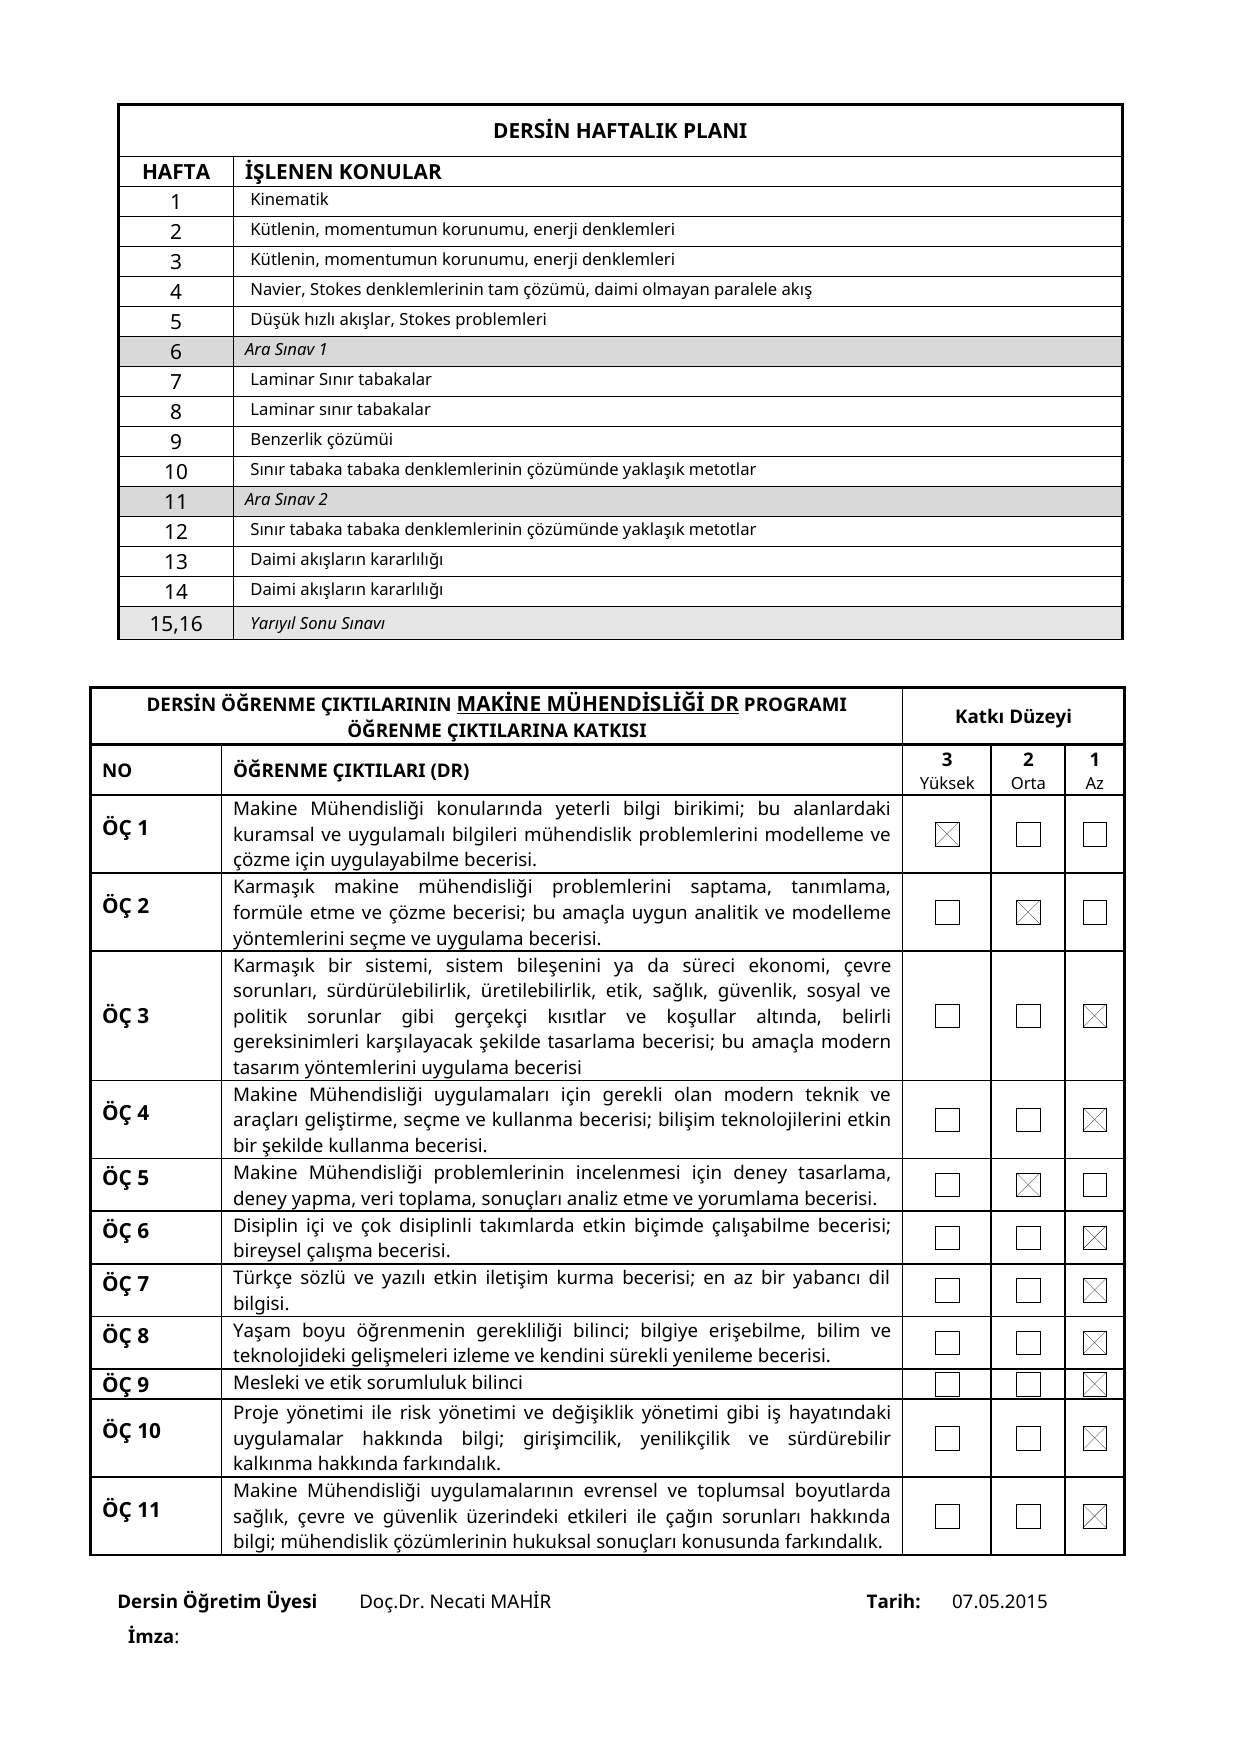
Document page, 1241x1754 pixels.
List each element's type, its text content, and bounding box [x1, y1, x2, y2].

table_cell [992, 1370, 1064, 1398]
table_header 07.05.2015 [936, 1579, 1165, 1624]
table_cell ÖÇ 7 [92, 1265, 221, 1316]
table_cell 6 [120, 337, 233, 366]
table_cell [992, 1478, 1064, 1554]
table_cell Ara Sınav 1 [234, 337, 1121, 366]
table_cell 10 [120, 457, 233, 486]
table_cell Daimi akışların kararlılığı [234, 577, 1121, 606]
table_cell [992, 796, 1064, 872]
table_cell [903, 1265, 990, 1316]
table_cell Laminar Sınır tabakalar [234, 367, 1121, 396]
table_cell Laminar sınır tabakalar [234, 397, 1121, 426]
table_cell Kütlenin, momentumun korunumu, enerji denklemleri [234, 247, 1121, 276]
table_cell 4 [120, 277, 233, 306]
table_cell [1066, 1212, 1123, 1263]
table_cell Yaşam boyu öğrenmenin gerekliliği bilinci; bilgiye erişebilme, bilim ve teknolojideki gelişmeleri izleme ve kendini sürekli yenileme becerisi. [222, 1317, 902, 1368]
table_cell Ara Sınav 2 [234, 487, 1121, 516]
table_cell [1066, 1370, 1123, 1398]
table_cell ÖÇ 9 [92, 1370, 221, 1398]
table_cell ÖÇ 11 [92, 1478, 221, 1554]
table_cell ÖÇ 2 [92, 874, 221, 950]
table_cell 7 [120, 367, 233, 396]
table_cell Daimi akışların kararlılığı [234, 547, 1121, 576]
table_cell [992, 1081, 1064, 1158]
table_cell [992, 1265, 1064, 1316]
table_cell 3 Yüksek [903, 746, 990, 794]
table_header Tarih: [851, 1579, 936, 1624]
table_cell ÖÇ 10 [92, 1400, 221, 1476]
table_header DERSİN ÖĞRENME ÇIKTILARININ MAKİNE MÜHENDİSLİĞİ DR PROGRAMI ÖĞRENME ÇIKTILARINA KATKISI [92, 689, 902, 743]
table_cell [1066, 1081, 1123, 1158]
table_cell Proje yönetimi ile risk yönetimi ve değişiklik yönetimi gibi iş hayatındaki uygulamalar hakkında bilgi; girişimcilik, yenilikçilik ve sürdürebilir kalkınma hakkında farkındalık. [222, 1400, 902, 1476]
table_cell [1066, 1265, 1123, 1316]
table_cell Karmaşık bir sistemi, sistem bileşenini ya da süreci ekonomi, çevre sorunları, sürdürülebilirlik, üretilebilirlik, etik, sağlık, güvenlik, sosyal ve politik sorunlar gibi gerçekçi kısıtlar ve koşullar altında, belirli gereksinimleri karşılayacak şekilde tasarlama becerisi; bu amaçla modern tasarım yöntemlerini uygulama becerisi [222, 952, 902, 1079]
table_cell HAFTA [120, 157, 233, 186]
table_cell ÖĞRENME ÇIKTILARI (DR) [222, 746, 902, 794]
table_header DERSİN HAFTALIK PLANI [120, 106, 1121, 156]
table_cell Yarıyıl Sonu Sınavı [234, 607, 1121, 639]
table_cell Makine Mühendisliği konularında yeterli bilgi birikimi; bu alanlardaki kuramsal ve uygulamalı bilgileri mühendislik problemlerini modelleme ve çözme için uygulayabilme becerisi. [222, 796, 902, 872]
table_cell Makine Mühendisliği uygulamalarının evrensel ve toplumsal boyutlarda sağlık, çevre ve güvenlik üzerindeki etkileri ile çağın sorunları hakkında bilgi; mühendislik çözümlerinin hukuksal sonuçları konusunda farkındalık. [222, 1478, 902, 1554]
table_cell Sınır tabaka tabaka denklemlerinin çözümünde yaklaşık metotlar [234, 517, 1121, 546]
table_header Dersin Öğretim Üyesi [91, 1579, 343, 1624]
table_cell [992, 952, 1064, 1079]
table_cell [903, 1317, 990, 1368]
table_cell Makine Mühendisliği problemlerinin incelenmesi için deney tasarlama, deney yapma, veri toplama, sonuçları analiz etme ve yorumlama becerisi. [222, 1159, 902, 1210]
table_cell Navier, Stokes denklemlerinin tam çözümü, daimi olmayan paralele akış [234, 277, 1121, 306]
table_cell Karmaşık makine mühendisliği problemlerini saptama, tanımlama, formüle etme ve çözme becerisi; bu amaçla uygun analitik ve modelleme yöntemlerini seçme ve uygulama becerisi. [222, 874, 902, 950]
table_cell [903, 1400, 990, 1476]
table_cell Mesleki ve etik sorumluluk bilinci [222, 1370, 902, 1398]
table_cell 12 [120, 517, 233, 546]
table_cell ÖÇ 5 [92, 1159, 221, 1210]
table_cell Kütlenin, momentumun korunumu, enerji denklemleri [234, 217, 1121, 246]
table_cell ÖÇ 8 [92, 1317, 221, 1368]
table_cell 1 [120, 187, 233, 216]
table_cell Benzerlik çözümüi [234, 427, 1121, 456]
table_cell [992, 1212, 1064, 1263]
table_cell [1066, 1400, 1123, 1476]
table_cell [992, 1400, 1064, 1476]
table_cell Kinematik [234, 187, 1121, 216]
table_cell NO [92, 746, 221, 794]
table_cell 3 [120, 247, 233, 276]
table_cell ÖÇ 1 [92, 796, 221, 872]
table_cell İŞLENEN KONULAR [234, 157, 1121, 186]
table_header Doç.Dr. Necati MAHİR [344, 1579, 851, 1624]
table_cell [1066, 952, 1123, 1079]
table_cell [903, 952, 990, 1079]
table_cell [903, 1478, 990, 1554]
table_cell [992, 1159, 1064, 1210]
table_cell 1 Az [1066, 746, 1123, 794]
table_cell 8 [120, 397, 233, 426]
table_cell [992, 874, 1064, 950]
table_cell [1066, 1159, 1123, 1210]
table_cell ÖÇ 6 [92, 1212, 221, 1263]
table_cell [1066, 874, 1123, 950]
table_cell 2 [120, 217, 233, 246]
table_cell [903, 1212, 990, 1263]
table_cell [903, 1159, 990, 1210]
table_cell [903, 1081, 990, 1158]
table_cell [903, 796, 990, 872]
table_cell Türkçe sözlü ve yazılı etkin iletişim kurma becerisi; en az bir yabancı dil bilgisi. [222, 1265, 902, 1316]
table_cell Disiplin içi ve çok disiplinli takımlarda etkin biçimde çalışabilme becerisi; bireysel çalışma becerisi. [222, 1212, 902, 1263]
table_cell Makine Mühendisliği uygulamaları için gerekli olan modern teknik ve araçları geliştirme, seçme ve kullanma becerisi; bilişim teknolojilerini etkin bir şekilde kullanma becerisi. [222, 1081, 902, 1158]
table_cell [1066, 796, 1123, 872]
table_cell Sınır tabaka tabaka denklemlerinin çözümünde yaklaşık metotlar [234, 457, 1121, 486]
table_cell [903, 874, 990, 950]
table_cell 15,16 [120, 607, 233, 639]
table_cell [1066, 1317, 1123, 1368]
table_cell ÖÇ 3 [92, 952, 221, 1079]
table_cell 2 Orta [992, 746, 1064, 794]
table_header Katkı Düzeyi [903, 689, 1123, 743]
text İmza: [118, 1624, 1122, 1649]
table_cell [903, 1370, 990, 1398]
table_cell 11 [120, 487, 233, 516]
table_cell Düşük hızlı akışlar, Stokes problemleri [234, 307, 1121, 336]
table_cell 9 [120, 427, 233, 456]
table_cell 5 [120, 307, 233, 336]
table_cell [992, 1317, 1064, 1368]
table_cell ÖÇ 4 [92, 1081, 221, 1158]
table_cell 13 [120, 547, 233, 576]
table_cell [1066, 1478, 1123, 1554]
table_cell 14 [120, 577, 233, 606]
